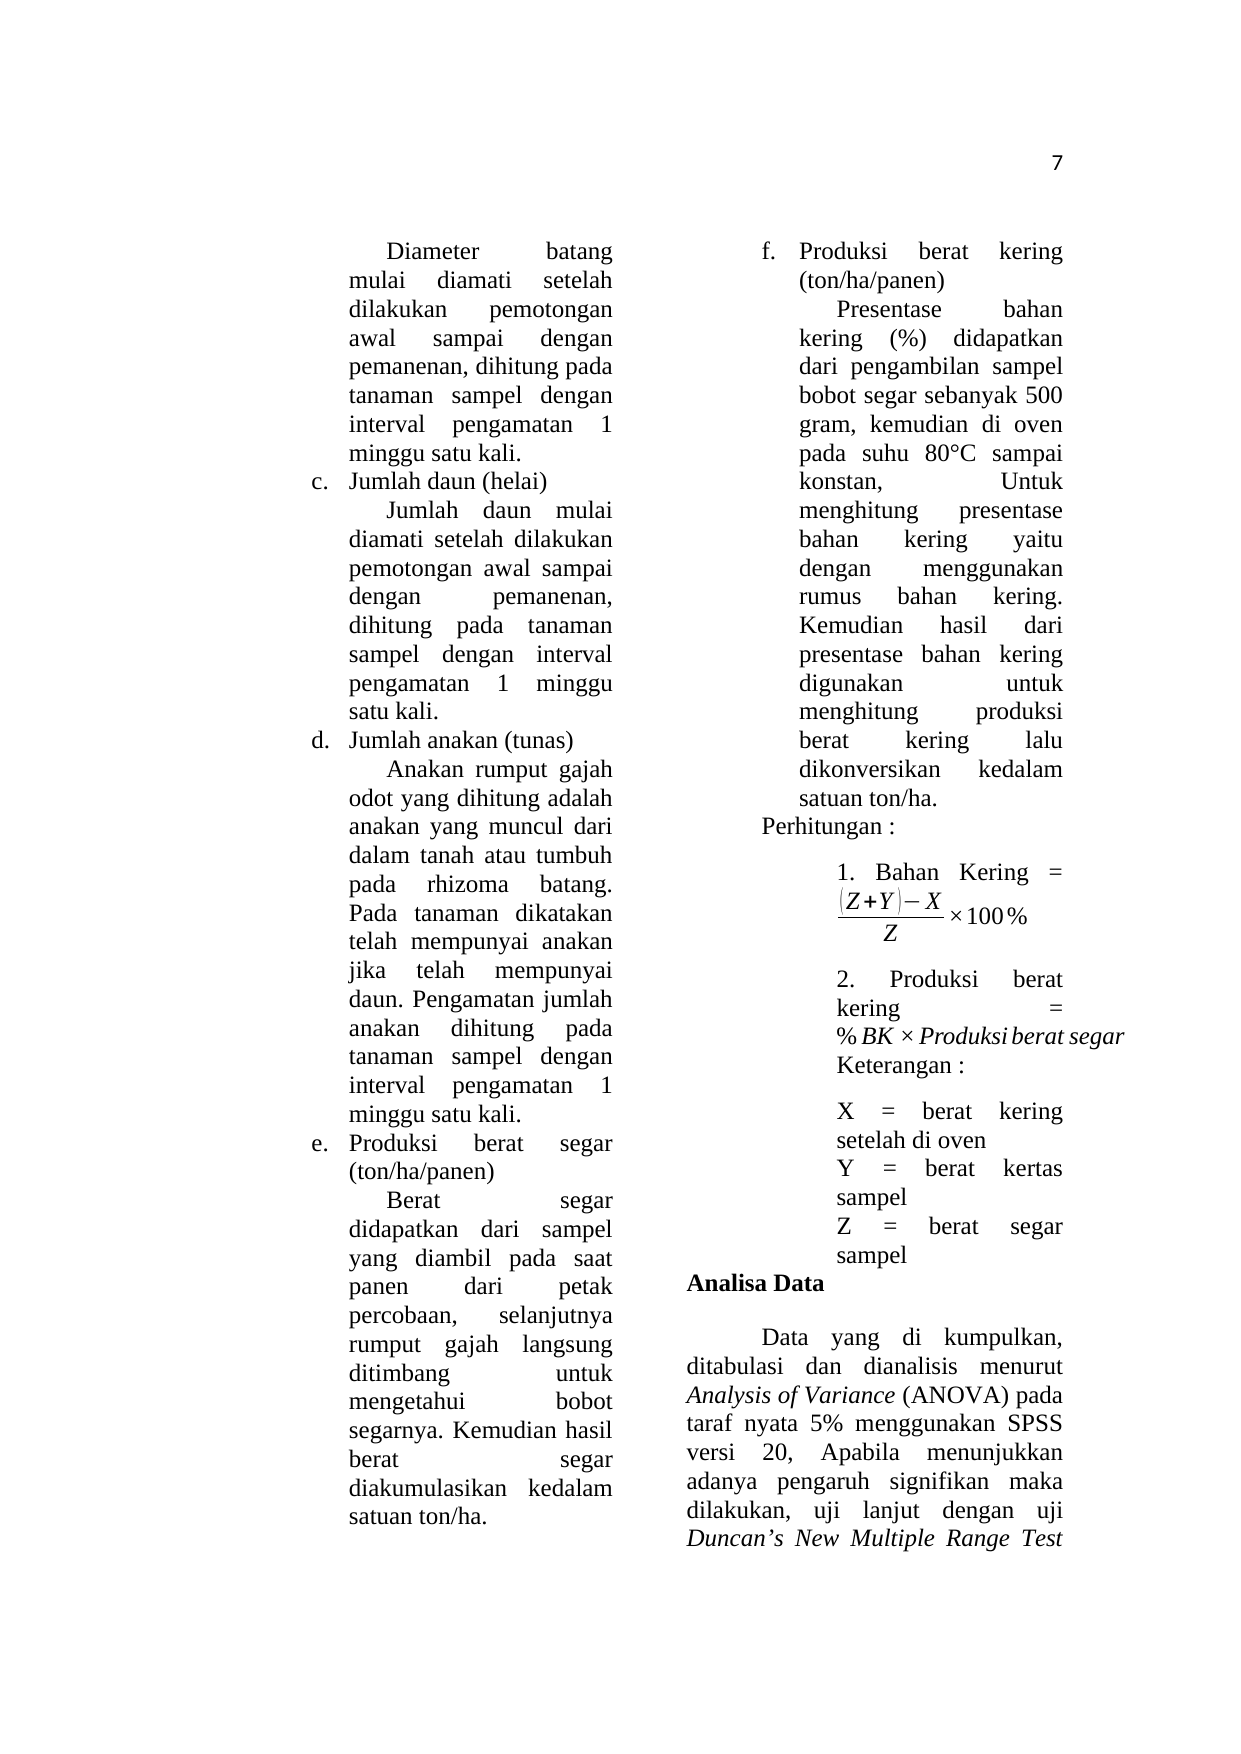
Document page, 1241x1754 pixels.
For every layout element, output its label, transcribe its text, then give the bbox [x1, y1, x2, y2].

text Anakan rumput gajah odot yang dihitung adalah anakan yang muncul dari dalam tanah atau tumbuh pada rhizoma batang. Pada tanaman dikatakan telah mempunyai anakan jika telah mempunyai daun. Pengamatan jumlah anakan dihitung pada tanaman sampel dengan interval pengamatan 1 minggu satu kali. [349, 754, 613, 1128]
list Produksi berat segar (ton/ha/panen) [311, 1128, 613, 1185]
text Diameter batang mulai diamati setelah dilakukan pemotongan awal sampai dengan pemanenan, dihitung pada tanaman sampel dengan interval pengamatan 1 minggu satu kali. [349, 236, 613, 466]
list Jumlah anakan (tunas) [311, 725, 613, 754]
text Y = berat kertas sampel [836, 1153, 1063, 1211]
text Jumlah daun mulai diamati setelah dilakukan pemotongan awal sampai dengan pemanenan, dihitung pada tanaman sampel dengan interval pengamatan 1 minggu satu kali. [349, 495, 613, 725]
text X = berat kering setelah di oven [836, 1096, 1063, 1153]
text Keterangan : [836, 1051, 1063, 1079]
text Perhitungan : [686, 811, 1063, 840]
text 2. Produksi berat kering = [836, 964, 1063, 1051]
text Z = berat segar sampel [836, 1211, 1063, 1268]
text Presentase bahan kering (%) didapatkan dari pengambilan sampel bobot segar sebanyak 500 gram, kemudian di oven pada suhu 80°C sampai konstan, Untuk menghitung presentase bahan kering yaitu dengan menggunakan rumus bahan kering. Kemudian hasil dari presentase bahan kering digunakan untuk menghitung produksi berat kering lalu dikonversikan kedalam satuan ton/ha. [799, 294, 1063, 811]
list Jumlah daun (helai) [311, 466, 613, 495]
text Berat segar didapatkan dari sampel yang diambil pada saat panen dari petak percobaan, selanjutnya rumput gajah langsung ditimbang untuk mengetahui bobot segarnya. Kemudian hasil berat segar diakumulasikan kedalam satuan ton/ha. [349, 1185, 613, 1530]
list Produksi berat kering (ton/ha/panen) [761, 236, 1063, 294]
text 1. Bahan Kering = [836, 857, 1063, 947]
text Analisa Data [686, 1268, 1063, 1297]
